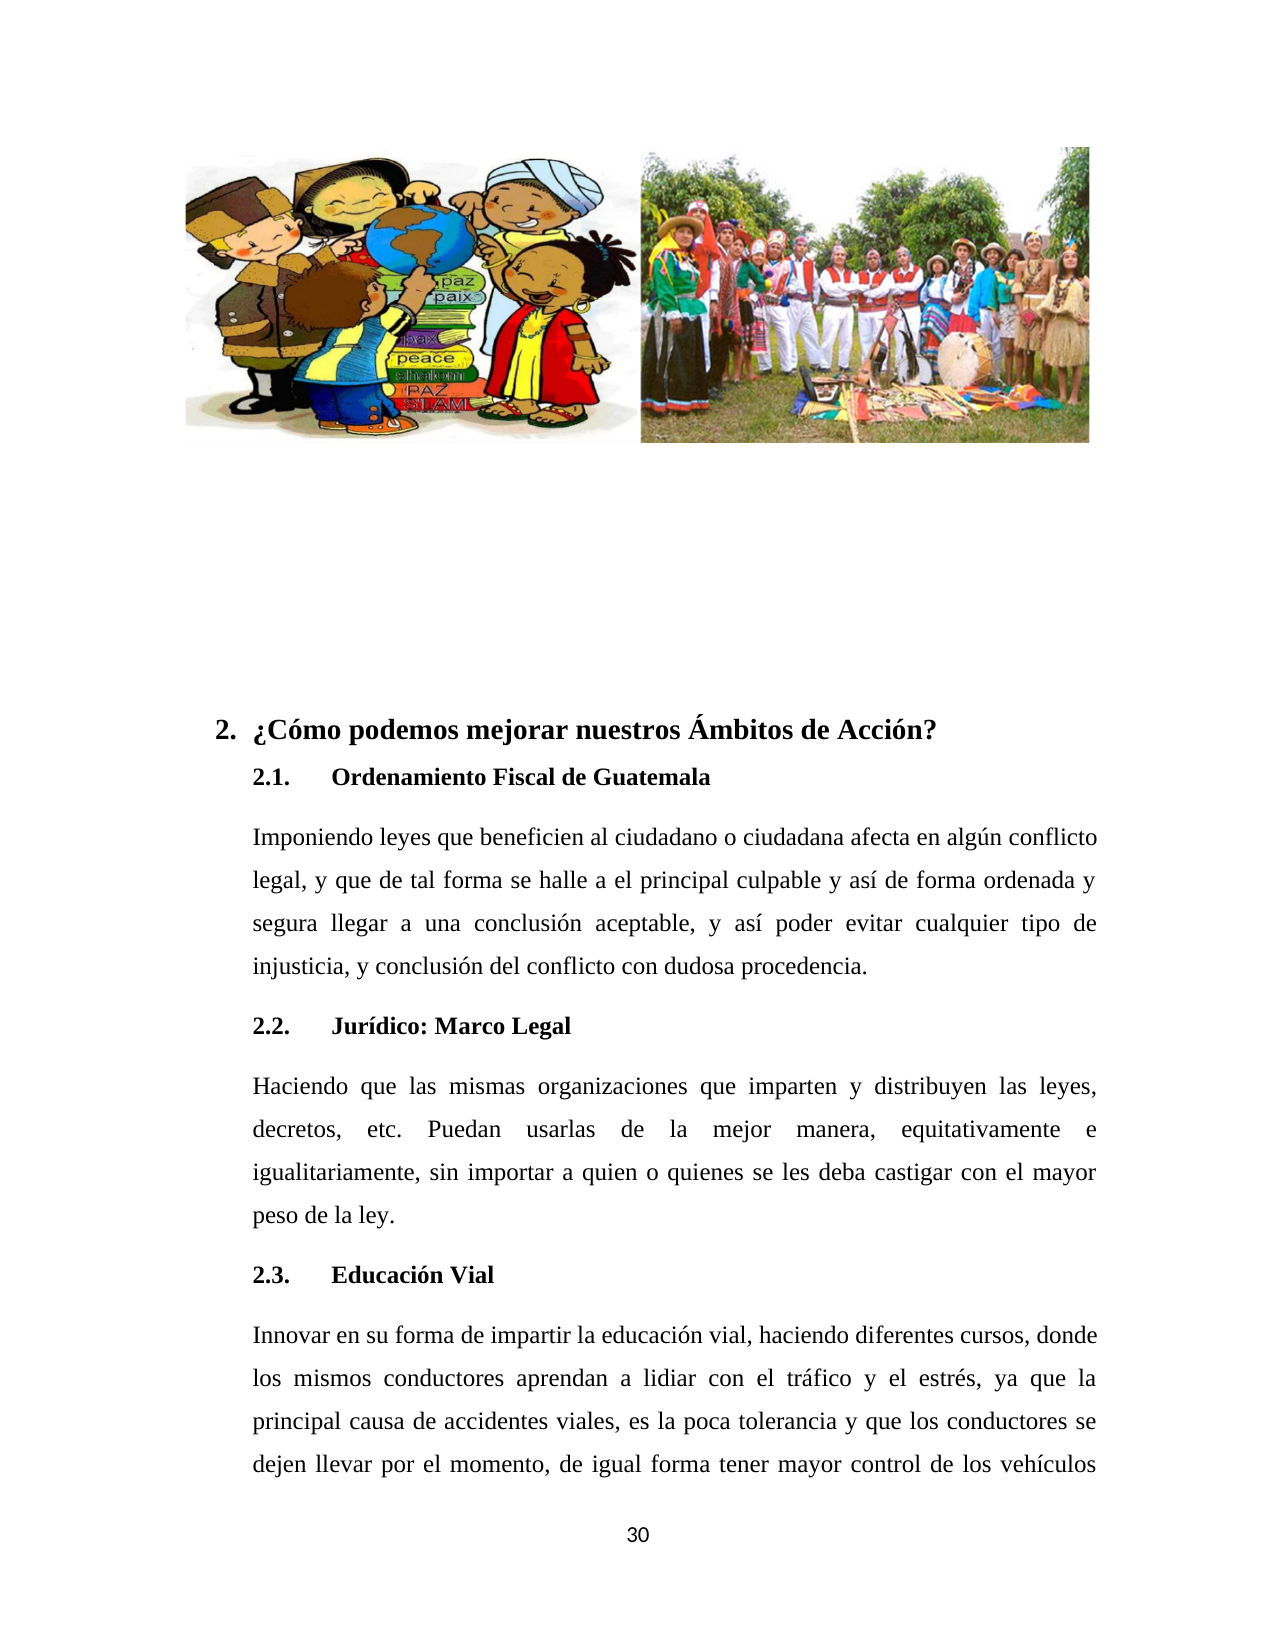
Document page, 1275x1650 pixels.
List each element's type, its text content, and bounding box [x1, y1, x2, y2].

text Haciendo que las mismas organizaciones que imparten y distribuyen las leyes, decretos, etc. Puedan usarlas de la mejor manera, equitativamente e igualitariamente, sin importar a quien o quienes se les deba castigar con el mayor peso de la ley. [252, 1071, 1098, 1229]
list Educación Vial [252, 1260, 1098, 1289]
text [252, 1320, 1098, 1478]
list ¿Cómo podemos mejorar nuestros Ámbitos de Acción? [215, 712, 1098, 745]
list Jurídico: Marco Legal [252, 1011, 1098, 1040]
picture [185, 147, 1090, 443]
text Imponiendo leyes que beneficien al ciudadano o ciudadana afecta en algún conflicto legal, y que de tal forma se halle a el principal culpable y así de forma ordenada y segura llegar a una conclusión aceptable, y así poder evitar cualquier tipo de injusticia, y conclusión del conflicto con dudosa procedencia. [252, 822, 1098, 980]
list Ordenamiento Fiscal de Guatemala [252, 762, 1098, 791]
